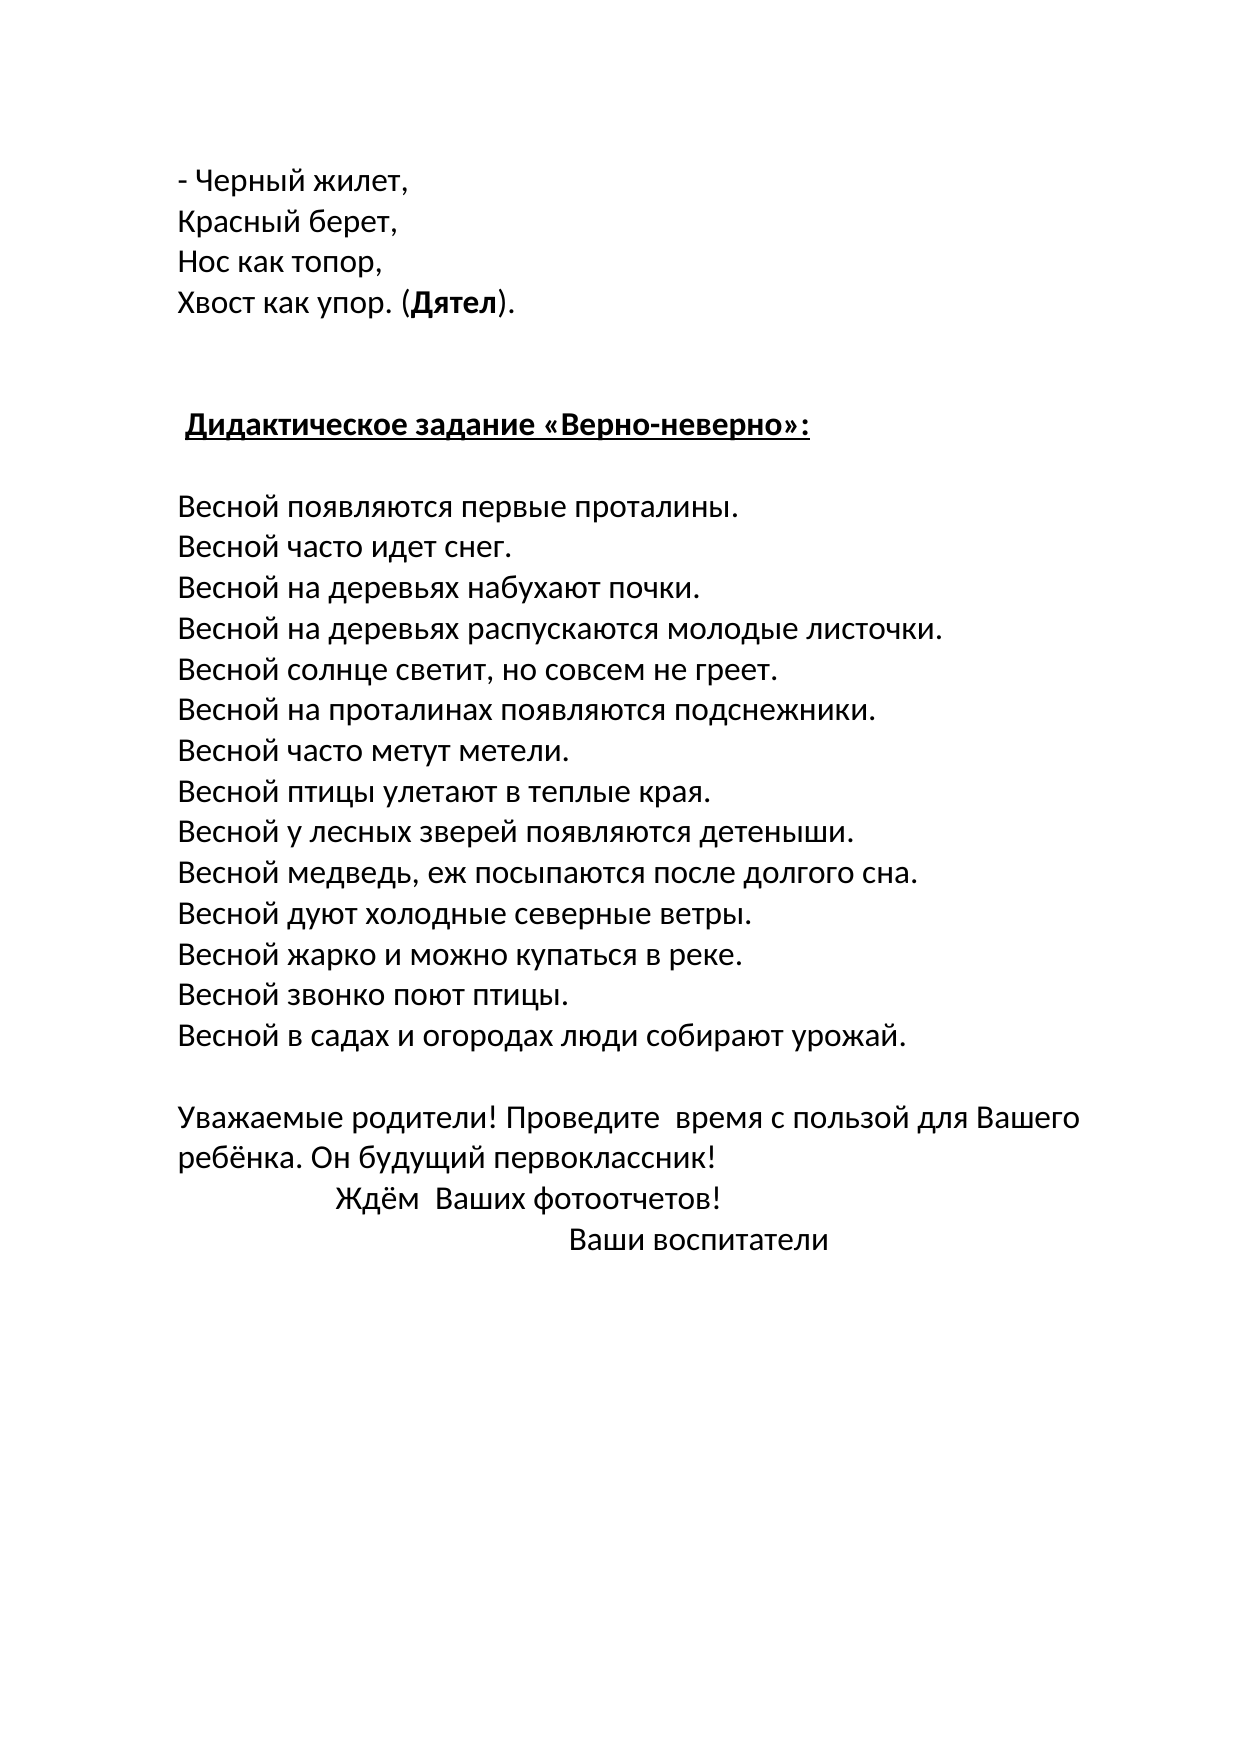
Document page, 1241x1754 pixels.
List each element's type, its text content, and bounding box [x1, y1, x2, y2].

text Дидактическое задание «Верно-неверно»: [177, 403, 1152, 444]
text Весной часто идет снег. [177, 525, 1152, 566]
text Ваши воспитатели [177, 1218, 1152, 1258]
text Весной на деревьях распускаются молодые листочки. [177, 607, 1152, 648]
text Красный берет, [177, 199, 1152, 240]
text Весной появляются первые проталины. [177, 485, 1152, 525]
text Весной звонко поют птицы. [177, 973, 1152, 1014]
text Весной у лесных зверей появляются детеныши. [177, 811, 1152, 851]
text Весной жарко и можно купаться в реке. [177, 933, 1152, 973]
text - Черный жилет, [177, 159, 1152, 199]
text Уважаемые родители! Проведите время с пользой для Вашего ребёнка. Он будущий первоклассник! [177, 1096, 1152, 1177]
text Весной на проталинах появляются подснежники. [177, 688, 1152, 729]
text Весной в садах и огородах люди собирают урожай. [177, 1014, 1152, 1055]
text Ждём Ваших фотоотчетов! [177, 1177, 1152, 1218]
text Хвост как упор. (Дятел). [177, 281, 1152, 322]
text Весной на деревьях набухают почки. [177, 566, 1152, 607]
text Весной птицы улетают в теплые края. [177, 770, 1152, 811]
text Весной дуют холодные северные ветры. [177, 892, 1152, 933]
text Весной солнце светит, но совсем не греет. [177, 648, 1152, 688]
text Весной часто метут метели. [177, 729, 1152, 770]
text Весной медведь, еж посыпаются после долгого сна. [177, 851, 1152, 892]
text Нос как топор, [177, 240, 1152, 281]
